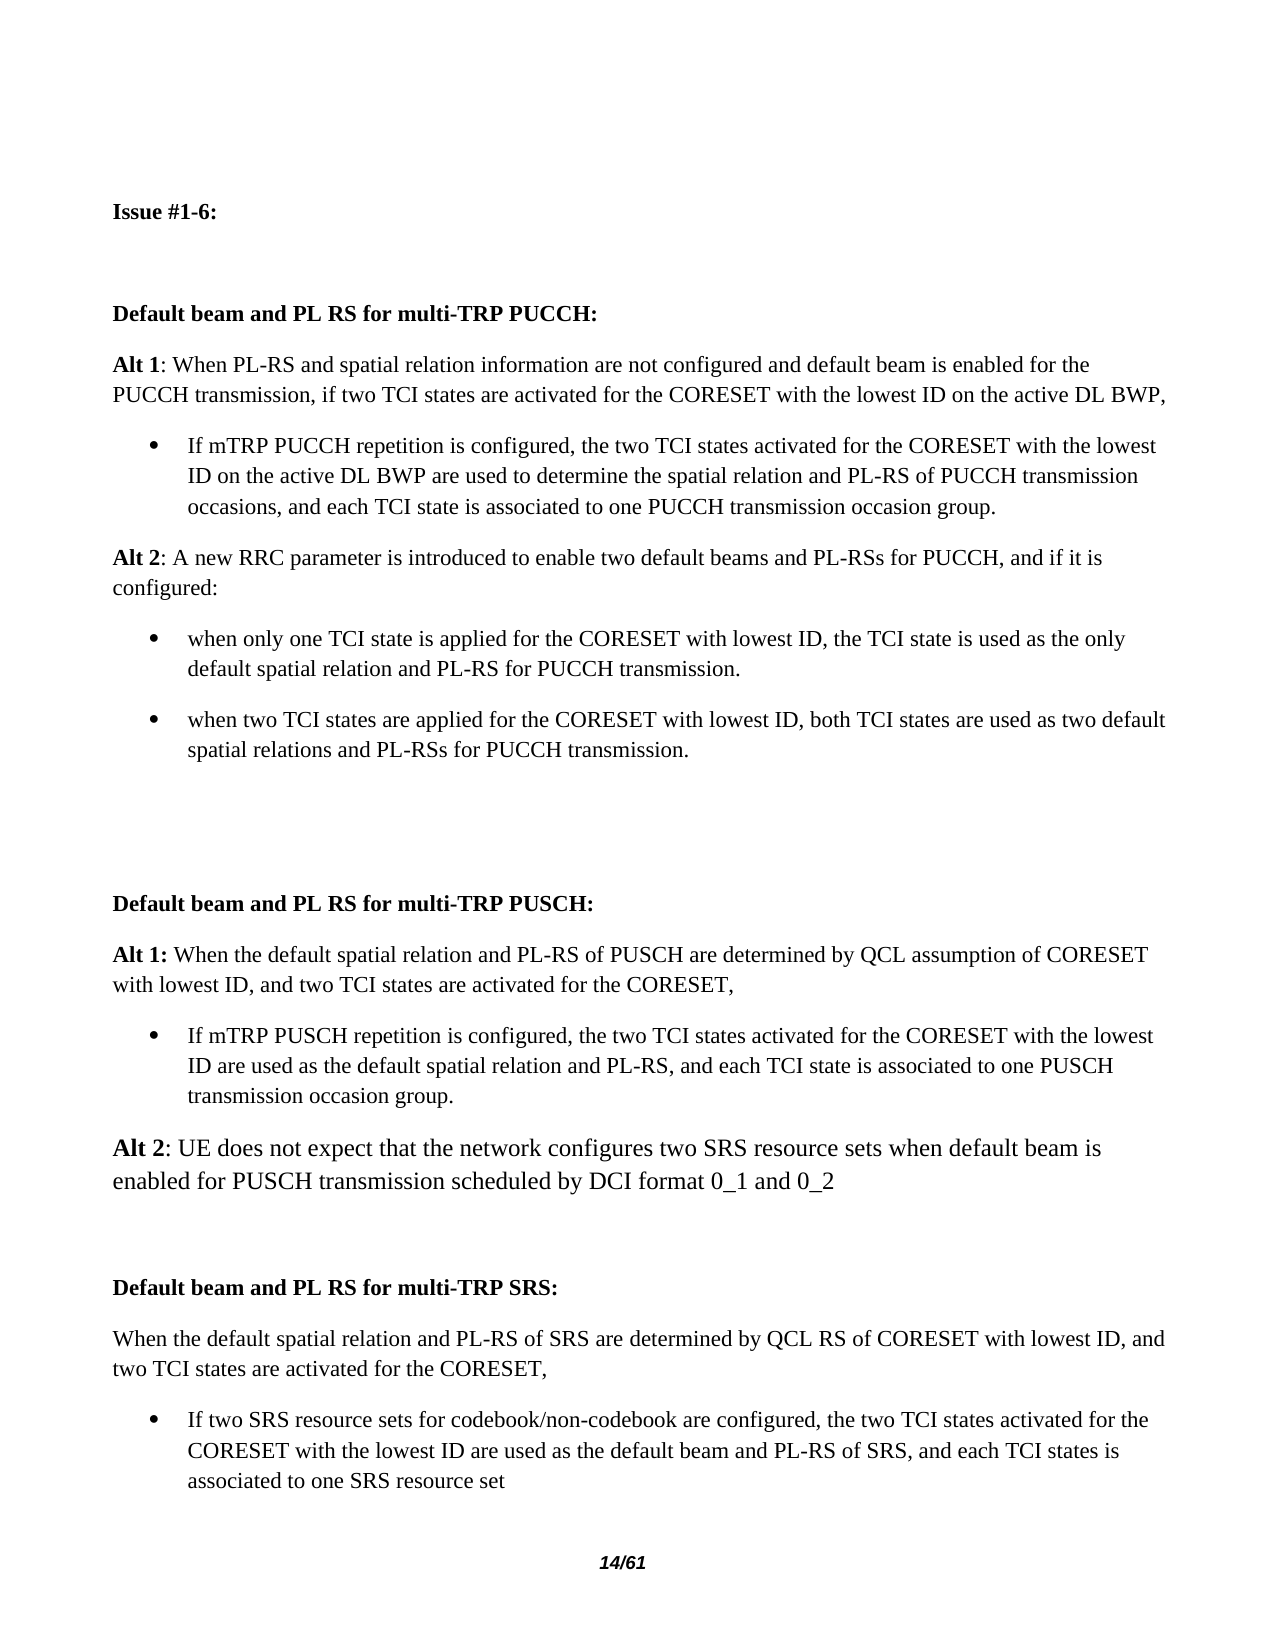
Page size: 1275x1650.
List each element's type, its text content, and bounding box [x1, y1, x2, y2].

text Default beam and PL RS for multi-TRP PUSCH: [112, 890, 1172, 916]
text Default beam and PL RS for multi-TRP PUCCH: [112, 300, 1172, 326]
text Alt 2: A new RRC parameter is introduced to enable two default beams and PL-RSs for PUCCH, and if it is configured: [112, 544, 1172, 600]
text Issue #1-6: [112, 198, 1172, 224]
list If mTRP PUSCH repetition is configured, the two TCI states activated for the CORESET with the lowest ID are used as the default spatial relation and PL-RS, and each TCI state is associated to one PUSCH transmission occasion group. [150, 1022, 1172, 1109]
text When the default spatial relation and PL-RS of SRS are determined by QCL RS of CORESET with lowest ID, and two TCI states are activated for the CORESET, [112, 1325, 1172, 1382]
text Default beam and PL RS for multi-TRP SRS: [112, 1274, 1172, 1301]
text Alt 1: When the default spatial relation and PL-RS of PUSCH are determined by QCL assumption of CORESET with lowest ID, and two TCI states are activated for the CORESET, [112, 941, 1172, 997]
list If mTRP PUCCH repetition is configured, the two TCI states activated for the CORESET with the lowest ID on the active DL BWP are used to determine the spatial relation and PL-RS of PUCCH transmission occasions, and each TCI state is associated to one PUCCH transmission occasion group. [150, 432, 1172, 519]
list when only one TCI state is applied for the CORESET with lowest ID, the TCI state is used as the only default spatial relation and PL-RS for PUCCH transmission. [150, 625, 1172, 682]
text Alt 1: When PL-RS and spatial relation information are not configured and default beam is enabled for the PUCCH transmission, if two TCI states are activated for the CORESET with the lowest ID on the active DL BWP, [112, 351, 1172, 408]
list when two TCI states are applied for the CORESET with lowest ID, both TCI states are used as two default spatial relations and PL-RSs for PUCCH transmission. [150, 706, 1172, 763]
list If two SRS resource sets for codebook/non-codebook are configured, the two TCI states activated for the CORESET with the lowest ID are used as the default beam and PL-RS of SRS, and each TCI states is associated to one SRS resource set [150, 1406, 1172, 1493]
text Alt 2: UE does not expect that the network configures two SRS resource sets when default beam is enabled for PUSCH transmission scheduled by DCI format 0_1 and 0_2 [112, 1133, 1172, 1195]
